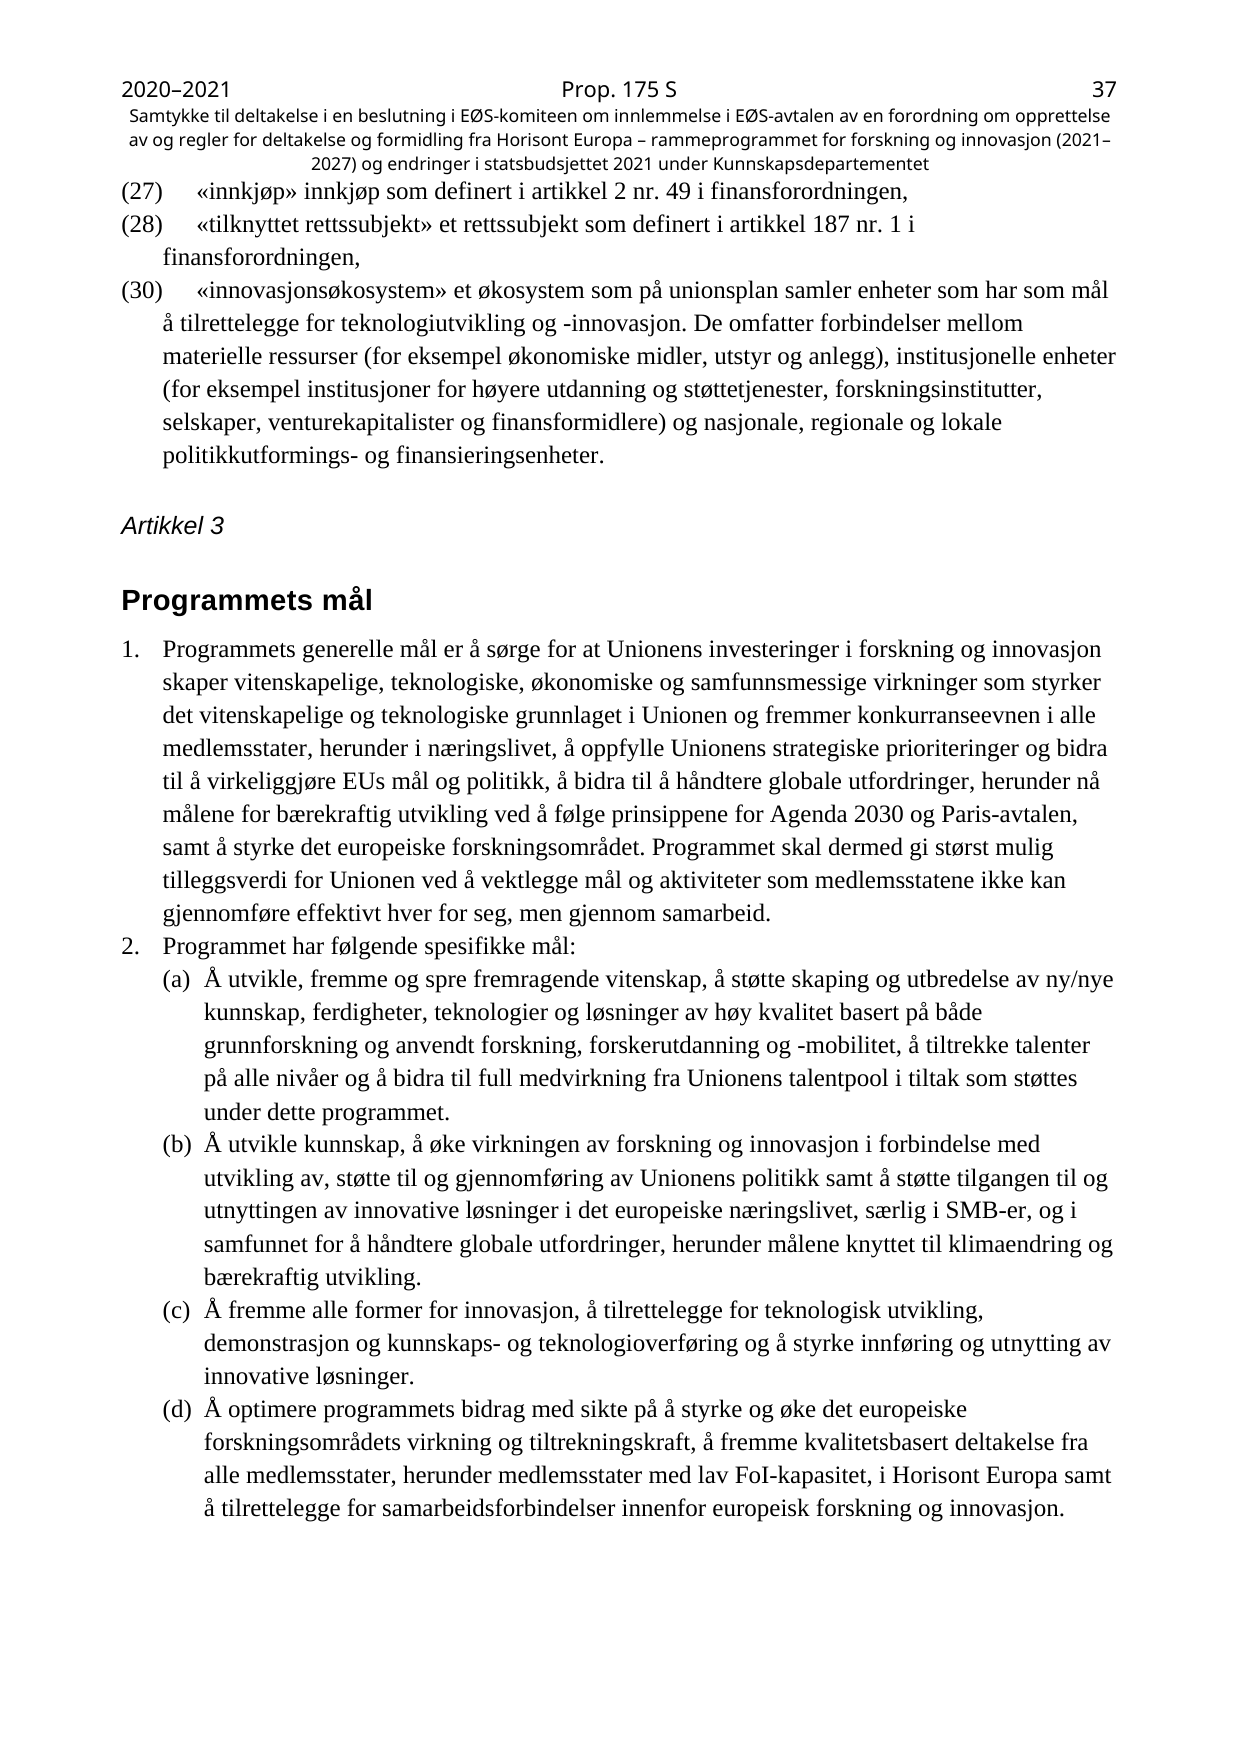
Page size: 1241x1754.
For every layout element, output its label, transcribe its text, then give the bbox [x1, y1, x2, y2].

list (27) «innkjøp» innkjøp som definert i artikkel 2 nr. 49 i finansforordningen, [121, 176, 1119, 205]
list 1. Programmets generelle mål er å sørge for at Unionens investeringer i forskning og innovasjon skaper vitenskapelige, teknologiske, økonomiske og samfunnsmessige virkninger som styrker det vitenskapelige og teknologiske grunnlaget i Unionen og fremmer konkurranseevnen i alle medlemsstater, herunder i næringslivet, å oppfylle Unionens strategiske prioriteringer og bidra til å virkeliggjøre EUs mål og politikk, å bidra til å håndtere globale utfordringer, herunder nå målene for bærekraftig utvikling ved å følge prinsippene for Agenda 2030 og Paris-avtalen, samt å styrke det europeiske forskningsområdet. Programmet skal dermed gi størst mulig tilleggsverdi for Unionen ved å vektlegge mål og aktiviteter som medlemsstatene ikke kan gjennomføre effektivt hver for seg, men gjennom samarbeid. [121, 634, 1119, 927]
list (30) «innovasjonsøkosystem» et økosystem som på unionsplan samler enheter som har som mål å tilrettelegge for teknologiutvikling og -innovasjon. De omfatter forbindelser mellom materielle ressurser (for eksempel økonomiske midler, utstyr og anlegg), institusjonelle enheter (for eksempel institusjoner for høyere utdanning og støttetjenester, forskningsinstitutter, selskaper, venturekapitalister og finansformidlere) og nasjonale, regionale og lokale politikkutformings- og finansieringsenheter. [121, 275, 1119, 469]
subtitle Programmets mål [121, 583, 1119, 617]
list (d) Å optimere programmets bidrag med sikte på å styrke og øke det europeiske forskningsområdets virkning og tiltrekningskraft, å fremme kvalitetsbasert deltakelse fra alle medlemsstater, herunder medlemsstater med lav FoI-kapasitet, i Horisont Europa samt å tilrettelegge for samarbeidsforbindelser innenfor europeisk forskning og innovasjon. [162, 1394, 1119, 1522]
list (28) «tilknyttet rettssubjekt» et rettssubjekt som definert i artikkel 187 nr. 1 i finansforordningen, [121, 209, 1119, 271]
list (b) Å utvikle kunnskap, å øke virkningen av forskning og innovasjon i forbindelse med utvikling av, støtte til og gjennomføring av Unionens politikk samt å støtte tilgangen til og utnyttingen av innovative løsninger i det europeiske næringslivet, særlig i SMB-er, og i samfunnet for å håndtere globale utfordringer, herunder målene knyttet til klimaendring og bærekraftig utvikling. [162, 1129, 1119, 1290]
list (c) Å fremme alle former for innovasjon, å tilrettelegge for teknologisk utvikling, demonstrasjon og kunnskaps- og teknologioverføring og å styrke innføring og utnytting av innovative løsninger. [162, 1295, 1119, 1389]
list (a) Å utvikle, fremme og spre fremragende vitenskap, å støtte skaping og utbredelse av ny/nye kunnskap, ferdigheter, teknologier og løsninger av høy kvalitet basert på både grunnforskning og anvendt forskning, forskerutdanning og -mobilitet, å tiltrekke talenter på alle nivåer og å bidra til full medvirkning fra Unionens talentpool i tiltak som støttes under dette programmet. [162, 964, 1119, 1125]
list 2. Programmet har følgende spesifikke mål: [121, 931, 1119, 960]
text Artikkel 3 [121, 511, 1119, 539]
